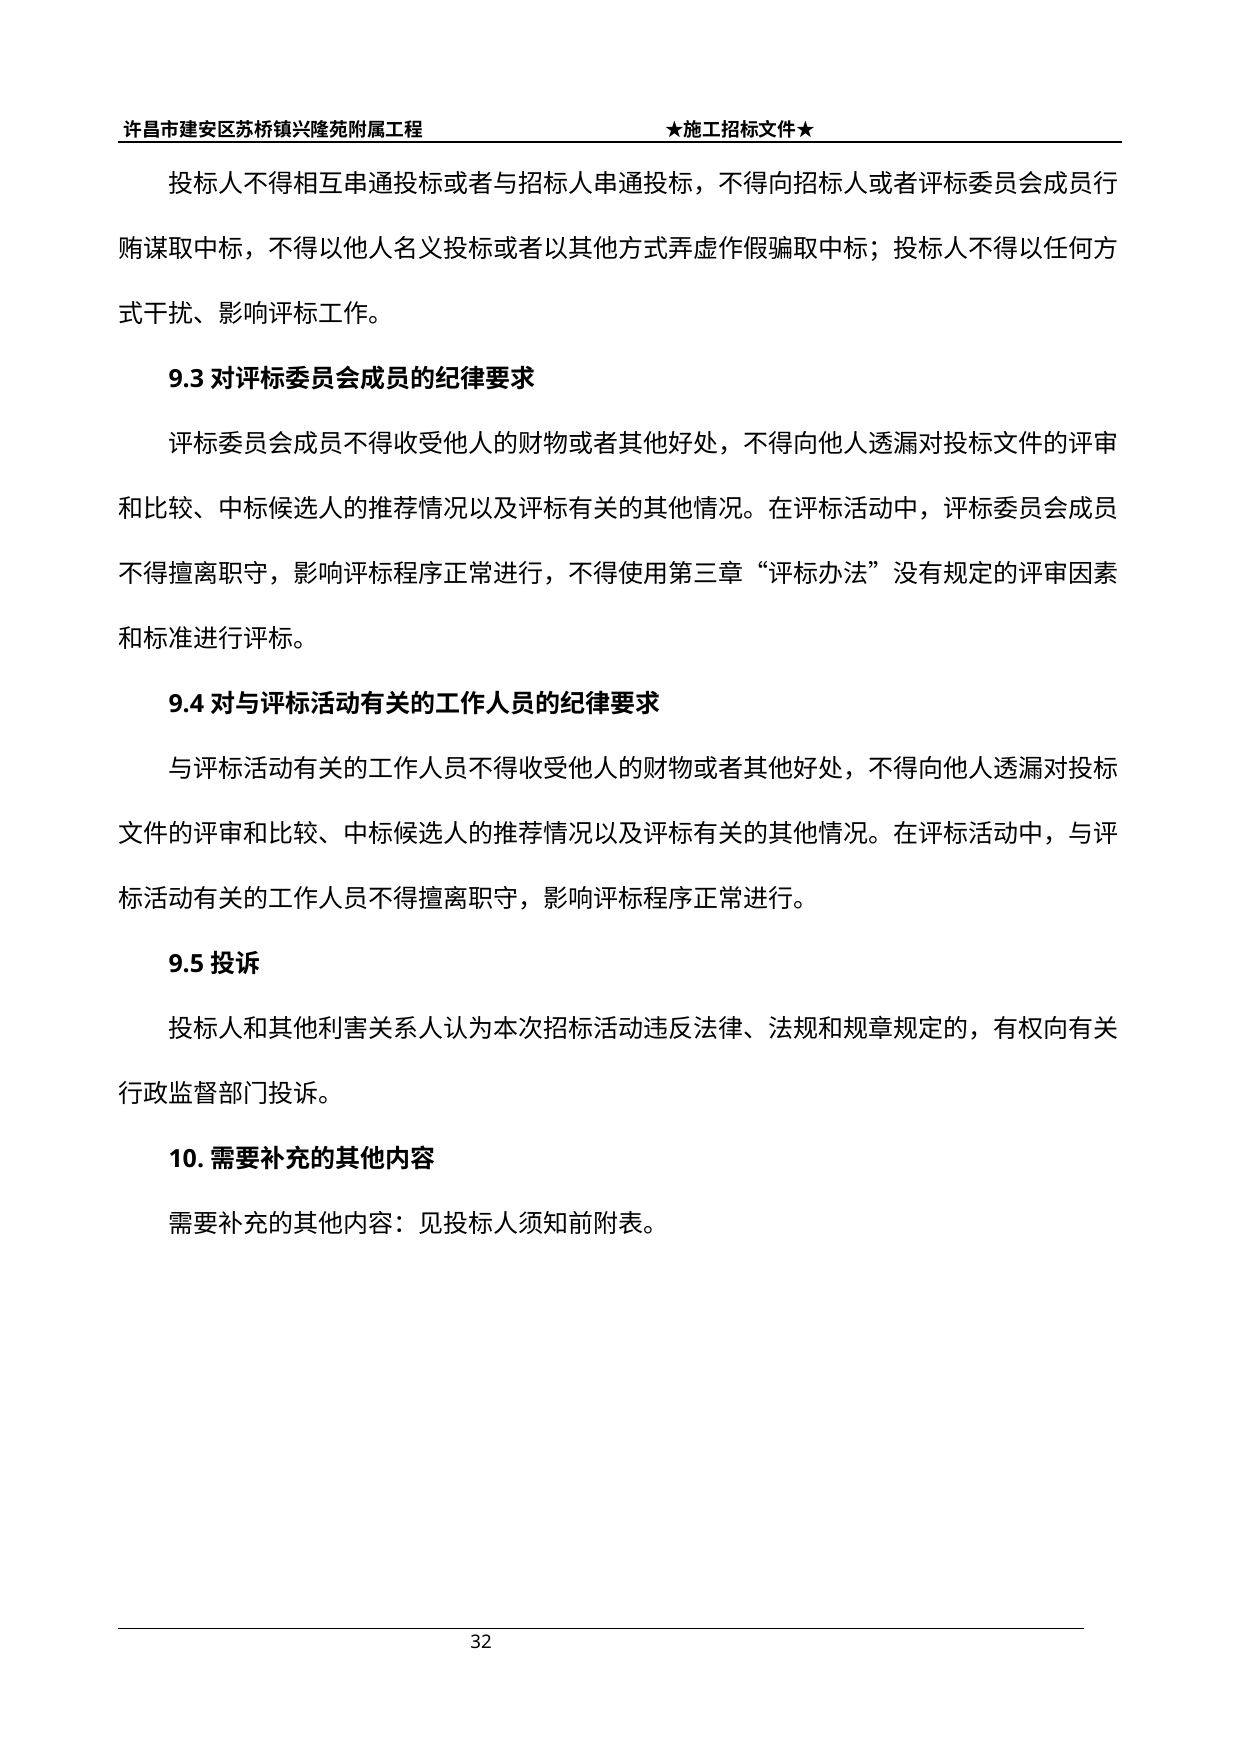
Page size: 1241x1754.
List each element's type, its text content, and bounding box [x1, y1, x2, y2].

text 投标人和其他利害关系人认为本次招标活动违反法律、法规和规章规定的，有权向有关行政监督部门投诉。 [118, 994, 1122, 1124]
text 需要补充的其他内容：见投标人须知前附表。 [118, 1189, 1122, 1254]
text 9.3 对评标委员会成员的纪律要求 [118, 344, 1122, 409]
text 9.5 投诉 [118, 929, 1122, 994]
text 评标委员会成员不得收受他人的财物或者其他好处，不得向他人透漏对投标文件的评审和比较、中标候选人的推荐情况以及评标有关的其他情况。在评标活动中，评标委员会成员不得擅离职守，影响评标程序正常进行，不得使用第三章“评标办法”没有规定的评审因素和标准进行评标。 [118, 409, 1122, 669]
text 10. 需要补充的其他内容 [118, 1124, 1122, 1189]
text 9.4 对与评标活动有关的工作人员的纪律要求 [118, 669, 1122, 734]
text 与评标活动有关的工作人员不得收受他人的财物或者其他好处，不得向他人透漏对投标文件的评审和比较、中标候选人的推荐情况以及评标有关的其他情况。在评标活动中，与评标活动有关的工作人员不得擅离职守，影响评标程序正常进行。 [118, 734, 1122, 929]
text 投标人不得相互串通投标或者与招标人串通投标，不得向招标人或者评标委员会成员行贿谋取中标，不得以他人名义投标或者以其他方式弄虚作假骗取中标；投标人不得以任何方式干扰、影响评标工作。 [118, 149, 1122, 344]
